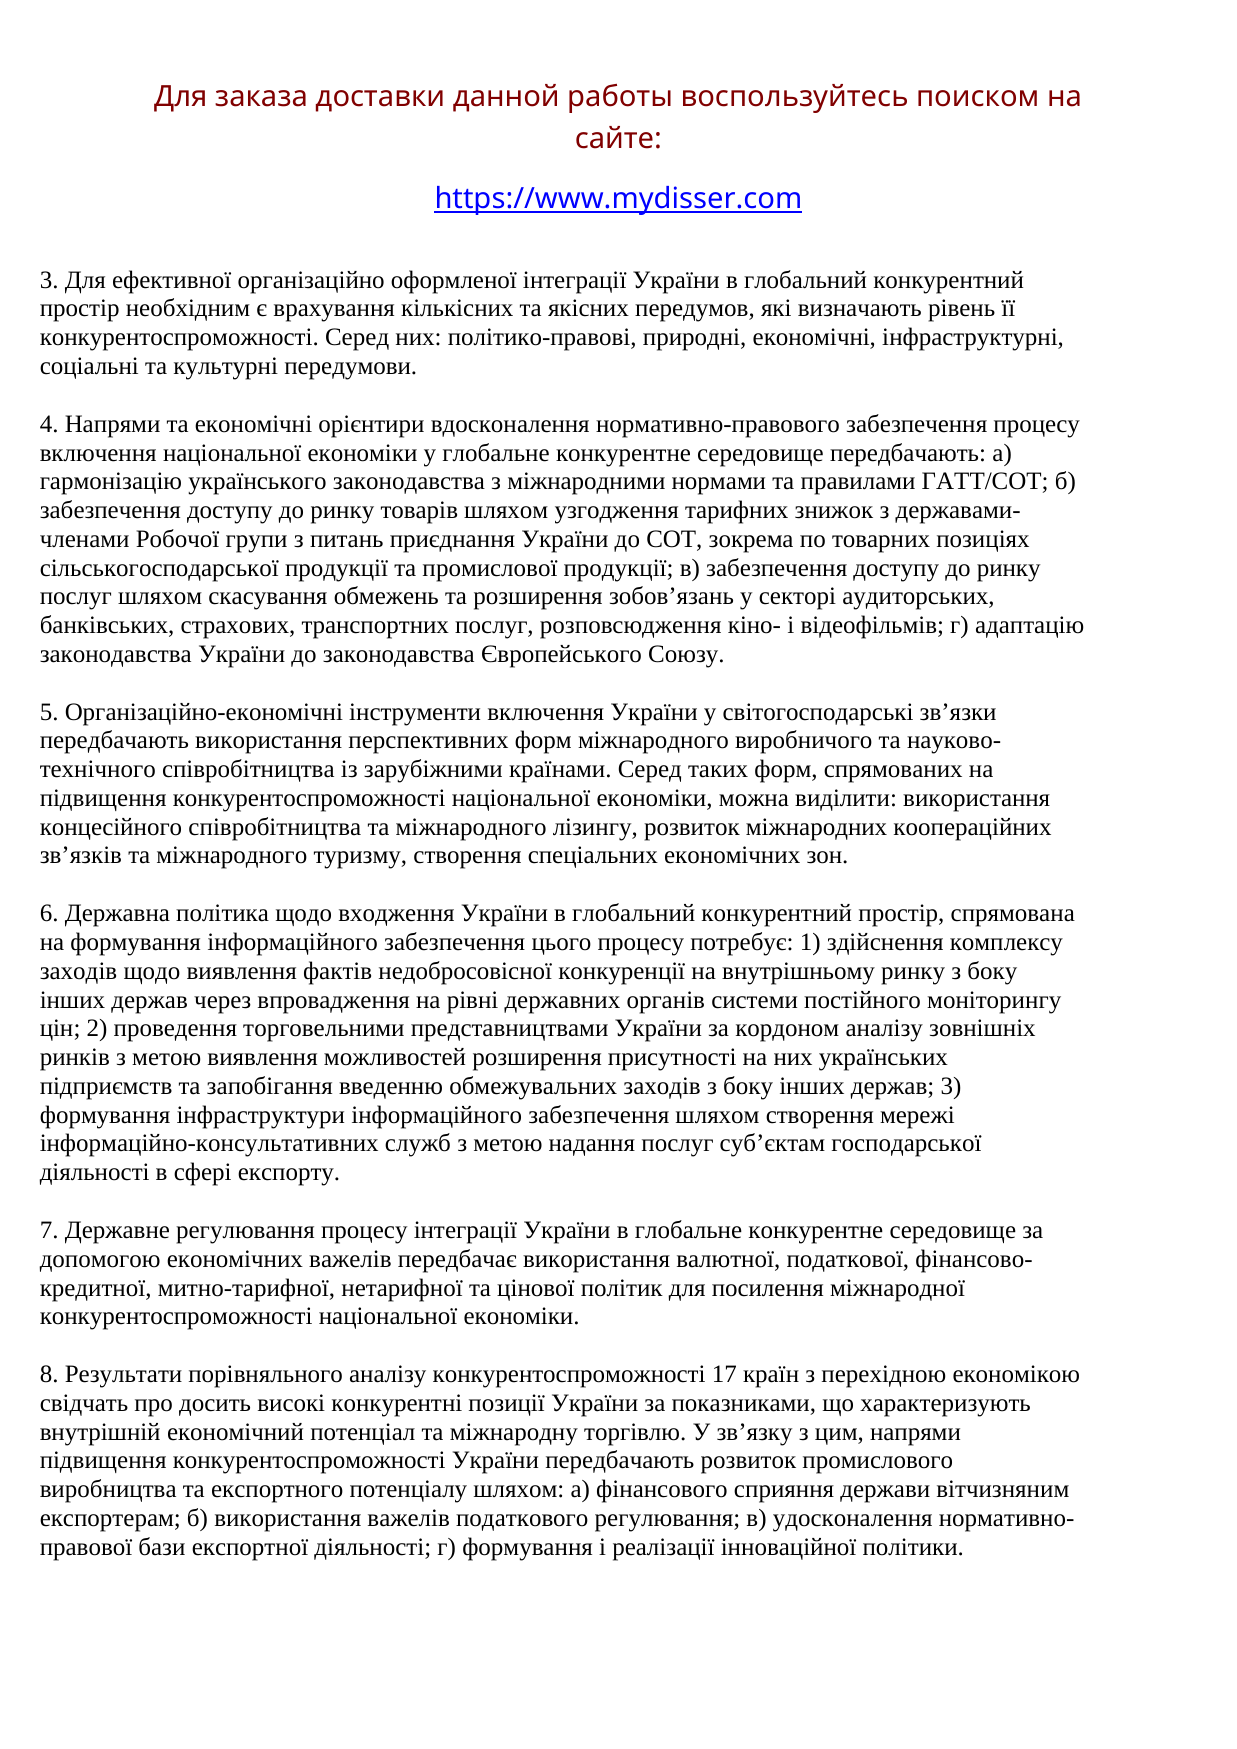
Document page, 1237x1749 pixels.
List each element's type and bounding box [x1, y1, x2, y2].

table_cell [40, 236, 1086, 1590]
